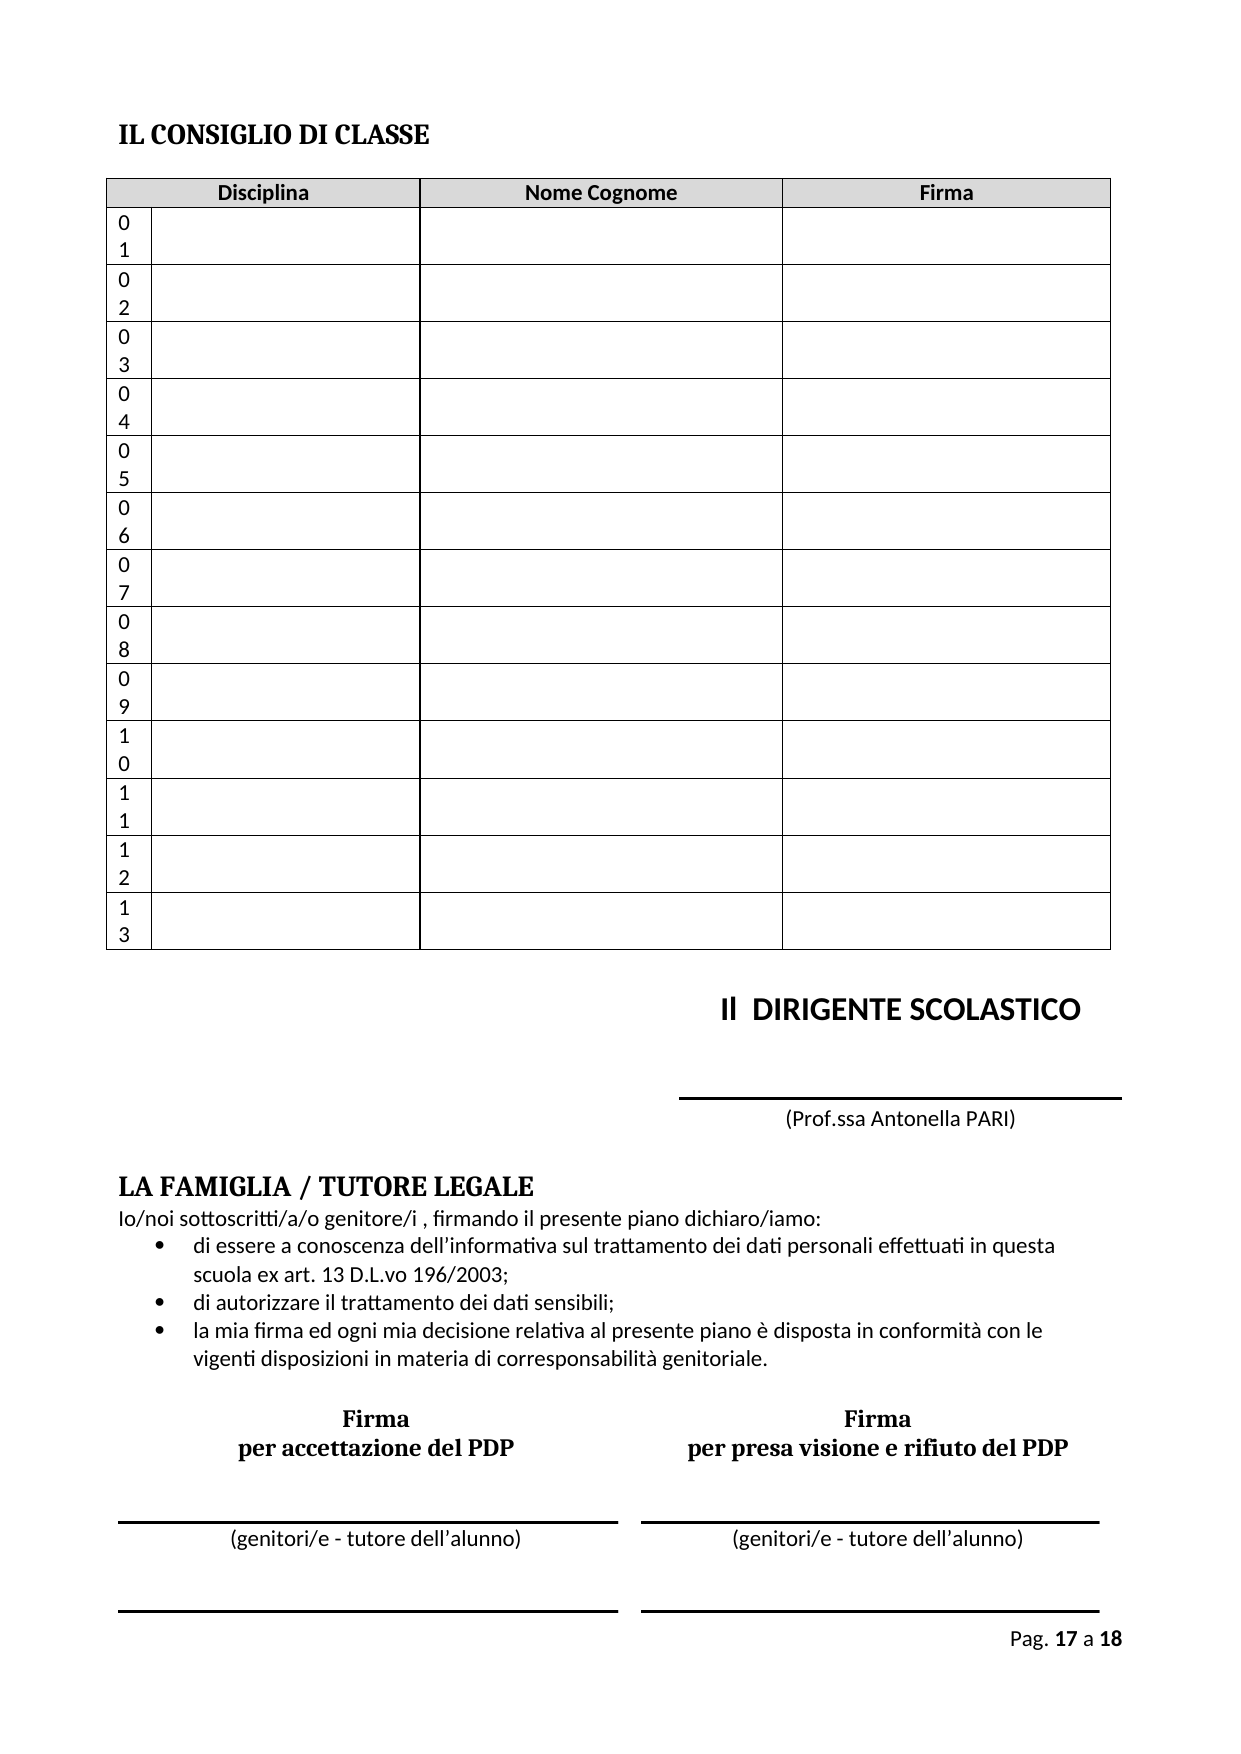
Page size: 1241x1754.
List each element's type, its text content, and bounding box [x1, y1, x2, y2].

table_cell [421, 550, 782, 606]
table_cell [152, 893, 419, 949]
table_cell [421, 379, 782, 435]
text IL CONSIGLIO DI CLASSE [118, 118, 1122, 152]
table_cell [152, 779, 419, 834]
table_cell [421, 208, 782, 264]
table_cell [783, 893, 1110, 949]
table_cell [152, 493, 419, 549]
table_cell [783, 664, 1110, 720]
text (Prof.ssa Antonella PARI) [679, 1104, 1122, 1132]
table_header Disciplina [107, 179, 419, 207]
table_cell [421, 436, 782, 492]
table_cell [783, 836, 1110, 892]
table_cell [783, 493, 1110, 549]
table_cell [152, 379, 419, 435]
table_cell [421, 721, 782, 777]
table_cell 03 [107, 322, 151, 378]
table_cell [783, 379, 1110, 435]
table_cell [783, 208, 1110, 264]
table_cell [152, 436, 419, 492]
list la mia firma ed ogni mia decisione relativa al presente piano è disposta in conformità con le [156, 1316, 1122, 1344]
table_header Firma [783, 179, 1110, 207]
table_cell [152, 322, 419, 378]
table_cell 10 [107, 721, 151, 777]
table_cell [421, 779, 782, 834]
table_cell [152, 836, 419, 892]
table_cell [421, 836, 782, 892]
table_cell [783, 607, 1110, 663]
table_cell [783, 322, 1110, 378]
table_cell 11 [107, 779, 151, 834]
table_cell 08 [107, 607, 151, 663]
table_cell 01 [107, 208, 151, 264]
table_cell [783, 779, 1110, 834]
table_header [630, 1405, 1111, 1613]
text LA FAMIGLIA / TUTORE LEGALE [118, 1170, 1122, 1204]
text Il DIRIGENTE SCOLASTICO [679, 988, 1122, 1029]
table_cell 13 [107, 893, 151, 949]
table_cell 09 [107, 664, 151, 720]
table_cell [421, 322, 782, 378]
table_cell 05 [107, 436, 151, 492]
table_cell [783, 265, 1110, 321]
table_cell [152, 265, 419, 321]
table_cell 07 [107, 550, 151, 606]
list di autorizzare il trattamento dei dati sensibili; [156, 1288, 1122, 1316]
table_cell 02 [107, 265, 151, 321]
list vigenti disposizioni in materia di corresponsabilità genitoriale. [193, 1344, 1122, 1372]
table_cell 04 [107, 379, 151, 435]
list scuola ex art. 13 D.L.vo 196/2003; [193, 1260, 1122, 1288]
table_cell [783, 436, 1110, 492]
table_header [107, 1405, 629, 1613]
table_cell [421, 607, 782, 663]
table_cell [152, 607, 419, 663]
table_cell [421, 493, 782, 549]
table_cell [783, 550, 1110, 606]
table_cell [421, 893, 782, 949]
table_cell [152, 664, 419, 720]
table_cell [152, 550, 419, 606]
table_cell 06 [107, 493, 151, 549]
list di essere a conoscenza dell’informativa sul trattamento dei dati personali effettuati in questa [156, 1232, 1122, 1260]
table_cell [783, 721, 1110, 777]
table_cell [152, 208, 419, 264]
table_cell [421, 664, 782, 720]
text Io/noi sottoscritti/a/o genitore/i , firmando il presente piano dichiaro/iamo: [118, 1204, 1122, 1232]
table_header Nome Cognome [421, 179, 782, 207]
table_cell 12 [107, 836, 151, 892]
table_cell [421, 265, 782, 321]
table_cell [152, 721, 419, 777]
